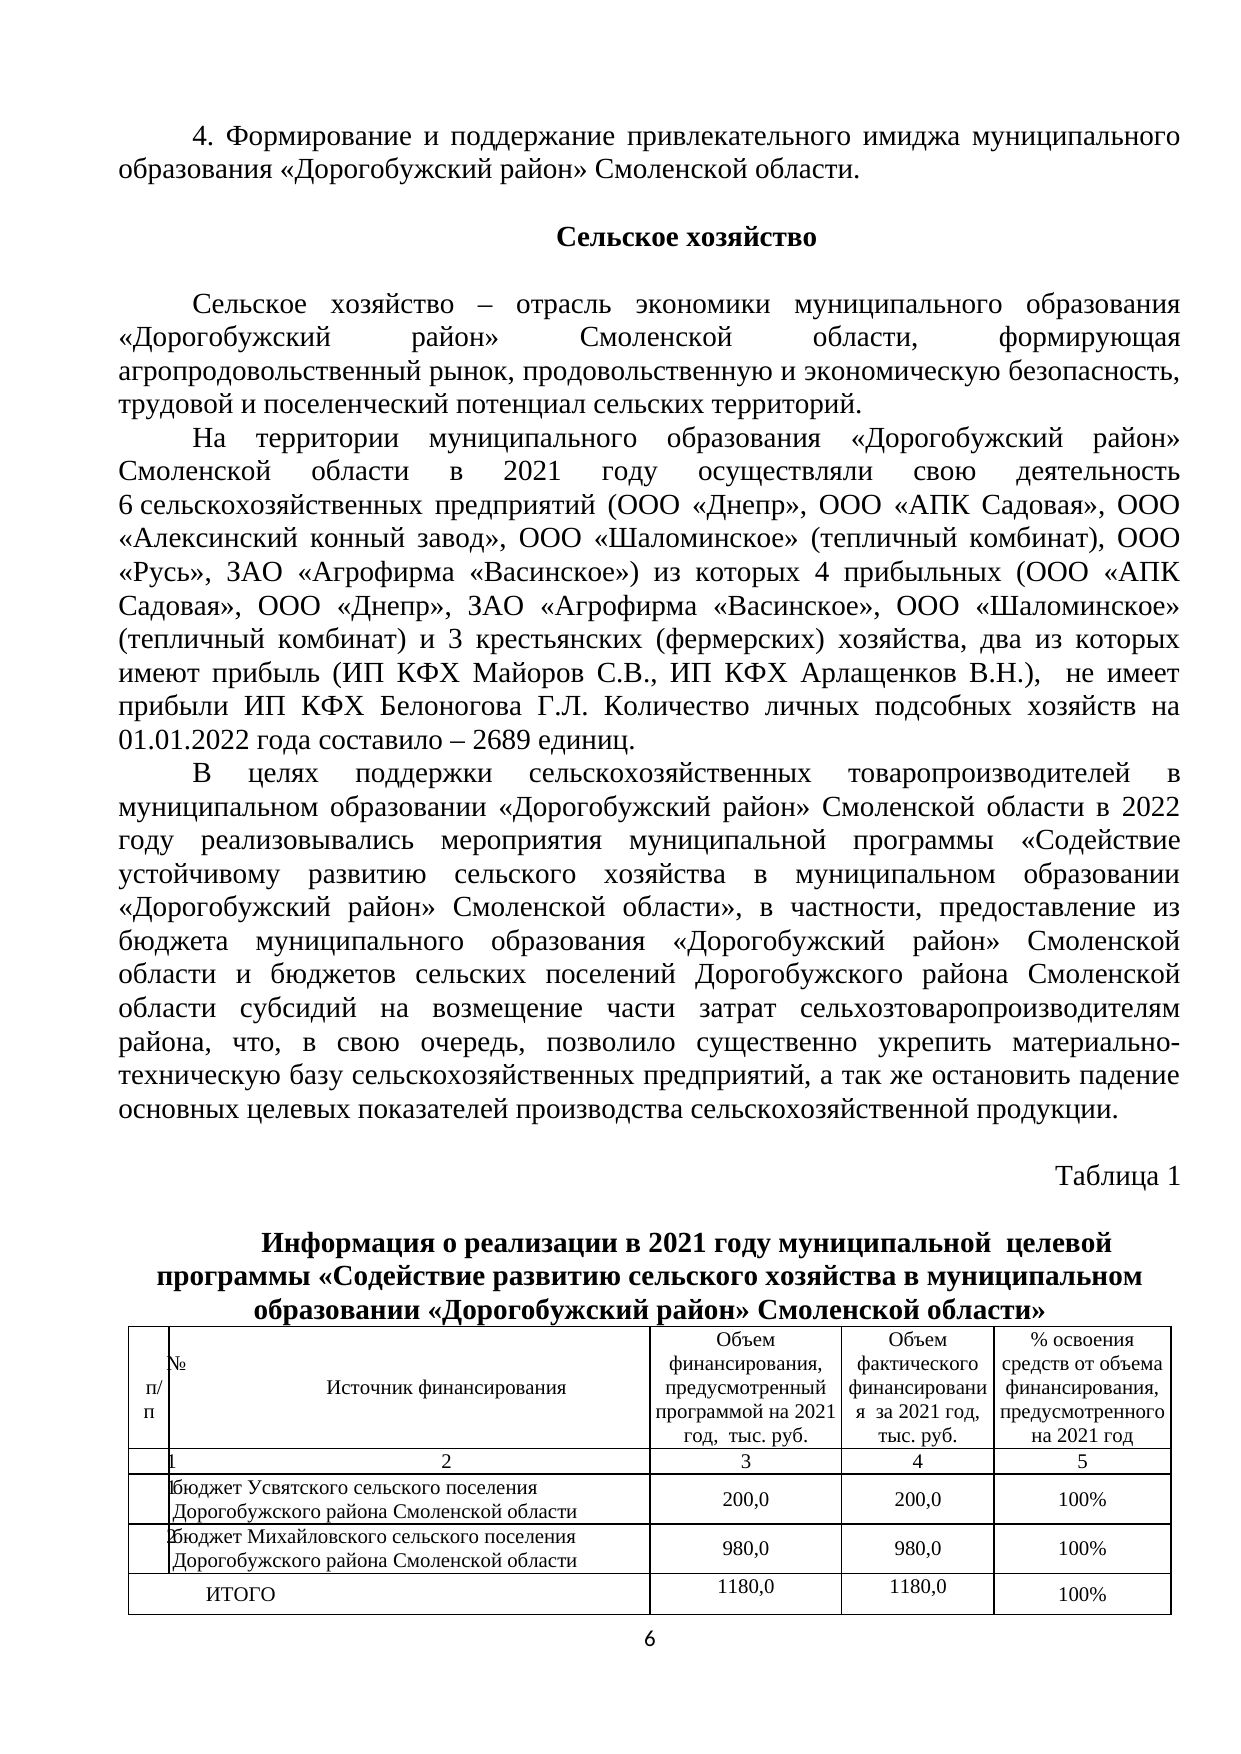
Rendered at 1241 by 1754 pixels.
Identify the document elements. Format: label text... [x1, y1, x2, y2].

table_cell 200,0 [651, 1475, 841, 1523]
table_cell 2 [170, 1449, 649, 1473]
table_header Объем фактического финансирования за 2021 год, тыс. руб. [842, 1327, 993, 1447]
table_cell 1180,0 [842, 1574, 993, 1614]
table_header № п/п [129, 1327, 168, 1447]
text Сельское хозяйство [118, 219, 1181, 252]
table_header Источник финансирования [170, 1327, 649, 1447]
table_cell бюджет Усвятского сельского поселения Дорогобужского района Смоленской области [170, 1475, 649, 1523]
text В целях поддержки сельскохозяйственных товаропроизводителей в муниципальном образовании «Дорогобужский район» Смоленской области в 2022 году реализовывались мероприятия муниципальной программы «Содействие устойчивому развитию сельского хозяйства в муниципальном образовании «Дорогобужский район» Смоленской области», в частности, предоставление из бюджета муниципального образования «Дорогобужский район» Смоленской области и бюджетов сельских поселений Дорогобужского района Смоленской области субсидий на возмещение части затрат сельхозтоваропроизводителям района, что, в свою очередь, позволило существенно укрепить материально-техническую базу сельскохозяйственных предприятий, а так же остановить падение основных целевых показателей производства сельскохозяйственной продукции. [118, 755, 1181, 1124]
table_cell 980,0 [651, 1525, 841, 1572]
table_cell 4 [842, 1449, 993, 1473]
table_cell 5 [995, 1449, 1170, 1473]
table_cell 980,0 [842, 1525, 993, 1572]
table_cell 3 [651, 1449, 841, 1473]
table_cell ИТОГО [129, 1574, 649, 1614]
table_cell 2 [129, 1525, 168, 1572]
table_header % освоения средств от объема финансирования, предусмотренного на 2021 год [995, 1327, 1170, 1447]
table_cell 1 [129, 1475, 168, 1523]
text Информация о реализации в 2021 году муниципальной целевой программы «Содействие развитию сельского хозяйства в муниципальном образовании «Дорогобужский район» Смоленской области» [118, 1225, 1181, 1326]
table_cell 1180,0 [651, 1574, 841, 1614]
text На территории муниципального образования «Дорогобужский район» Смоленской области в 2021 году осуществляли свою деятельность 6 сельскохозяйственных предприятий (ООО «Днепр», ООО «АПК Садовая», ООО «Алексинский конный завод», ООО «Шаломинское» (тепличный комбинат), ООО «Русь», ЗАО «Агрофирма «Васинское») из которых 4 прибыльных (ООО «АПК Садовая», ООО «Днепр», ЗАО «Агрофирма «Васинское», ООО «Шаломинское» (тепличный комбинат) и 3 крестьянских (фермерских) хозяйства, два из которых имеют прибыль (ИП КФХ Майоров С.В., ИП КФХ Арлащенков В.Н.), не имеет прибыли ИП КФХ Белоногова Г.Л. Количество личных подсобных хозяйств на 01.01.2022 года составило – 2689 единиц. [118, 420, 1181, 755]
table_cell 100% [995, 1525, 1170, 1572]
table_cell 100% [995, 1475, 1170, 1523]
text Сельское хозяйство – отрасль экономики муниципального образования «Дорогобужский район» Смоленской области, формирующая агропродовольственный рынок, продовольственную и экономическую безопасность, трудовой и поселенческий потенциал сельских территорий. [118, 286, 1181, 420]
text Таблица 1 [118, 1158, 1181, 1191]
table_cell 1 [129, 1449, 168, 1473]
table_cell 100% [995, 1574, 1170, 1614]
table_cell 200,0 [842, 1475, 993, 1523]
table_cell бюджет Михайловского сельского поселения Дорогобужского района Смоленской области [170, 1525, 649, 1572]
table_header Объем финансирования, предусмотренный программой на 2021 год, тыс. руб. [651, 1327, 841, 1447]
list 4. Формирование и поддержание привлекательного имиджа муниципального образования «Дорогобужский район» Смоленской области. [118, 118, 1181, 185]
